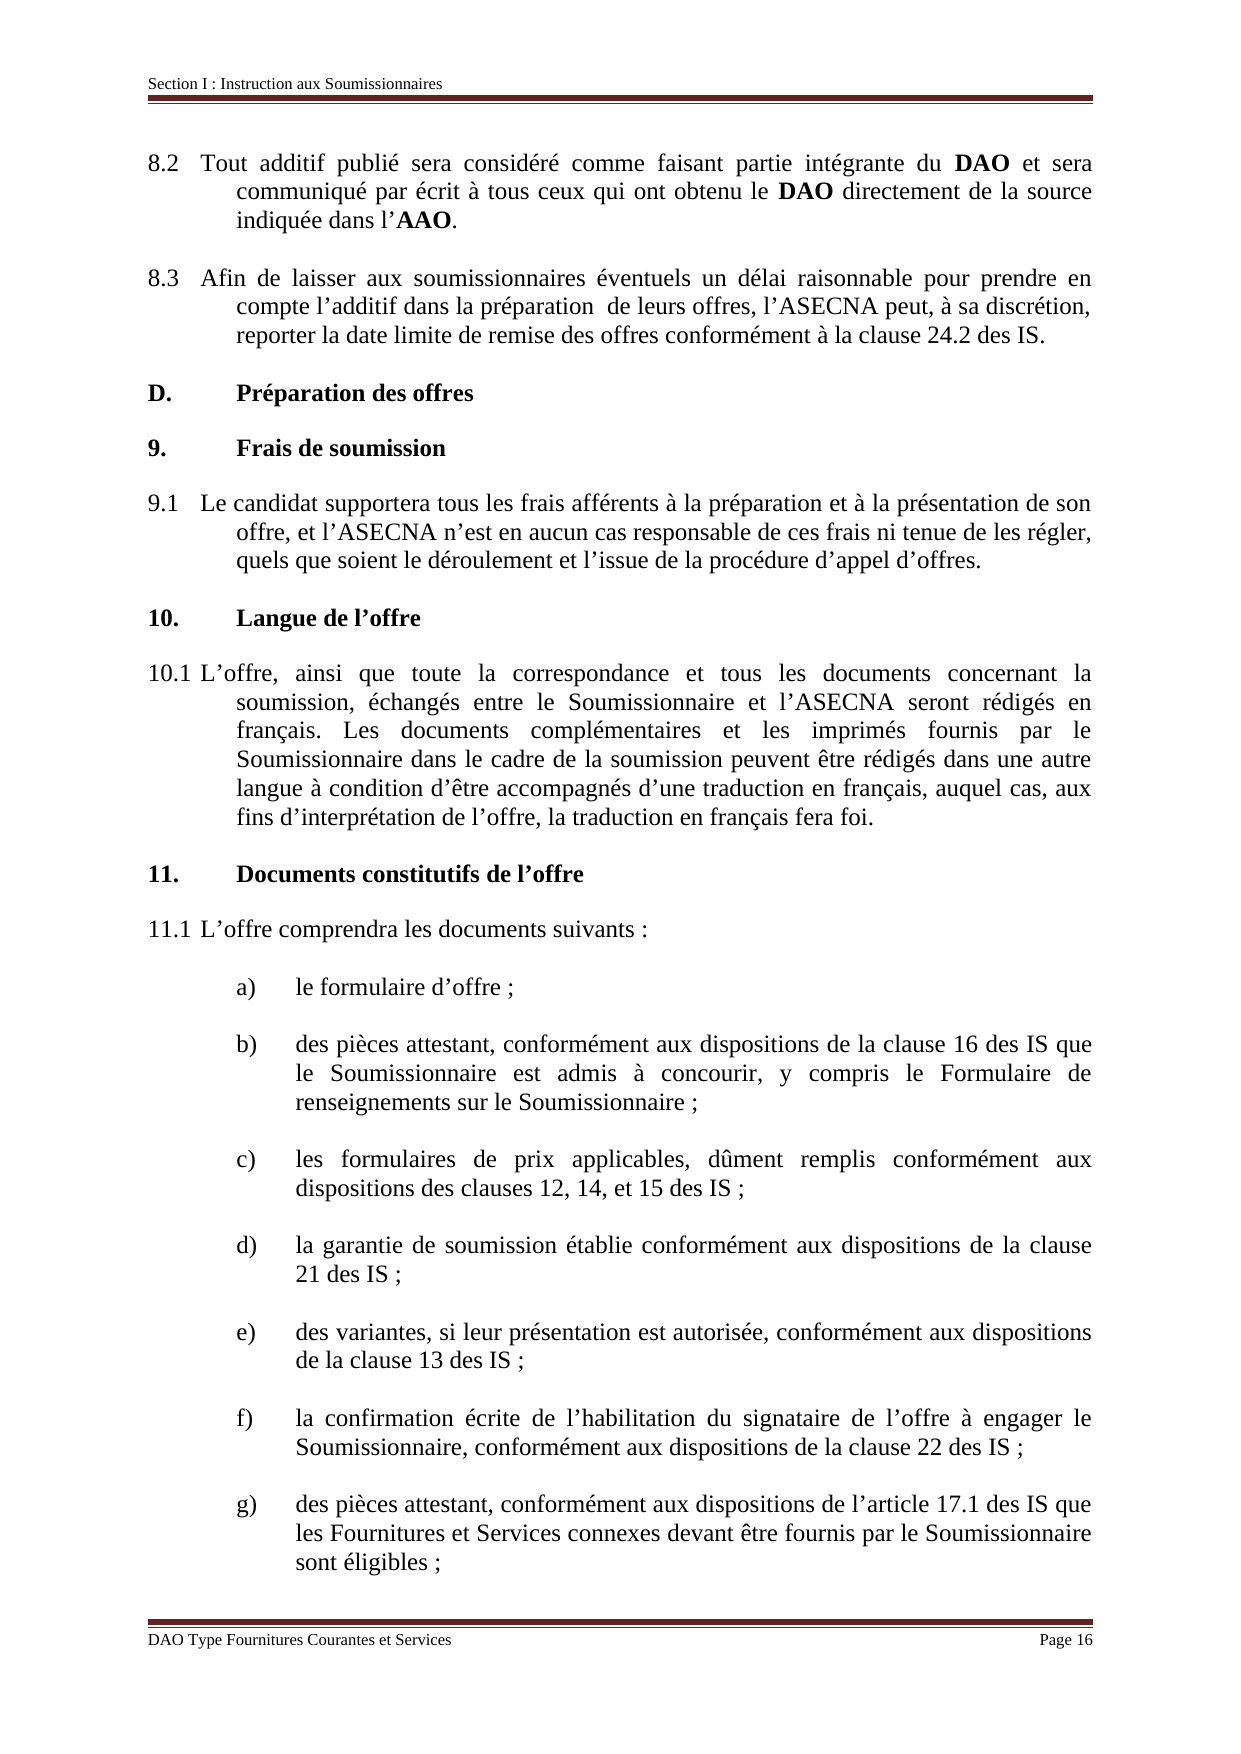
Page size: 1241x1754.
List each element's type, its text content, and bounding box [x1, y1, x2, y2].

list les formulaires de prix applicables, dûment remplis conformément aux dispositions des clauses 12, 14, et 15 des IS ; [236, 1144, 1093, 1202]
list Tout additif publié sera considéré comme faisant partie intégrante du DAO et sera communiqué par écrit à tous ceux qui ont obtenu le DAO directement de la source indiquée dans l’AAO. [148, 148, 1093, 234]
subtitle Préparation des offres [148, 378, 1093, 406]
list L’offre, ainsi que toute la correspondance et tous les documents concernant la soumission, échangés entre le Soumissionnaire et l’ASECNA seront rédigés en français. Les documents complémentaires et les imprimés fournis par le Soumissionnaire dans le cadre de la soumission peuvent être rédigés dans une autre langue à condition d’être accompagnés d’une traduction en français, auquel cas, aux fins d’interprétation de l’offre, la traduction en français fera foi. [148, 658, 1093, 830]
list la garantie de soumission établie conformément aux dispositions de la clause 21 des IS ; [236, 1231, 1093, 1288]
subtitle Documents constitutifs de l’offre [148, 859, 1093, 888]
list des pièces attestant, conformément aux dispositions de la clause 16 des IS que le Soumissionnaire est admis à concourir, y compris le Formulaire de renseignements sur le Soumissionnaire ; [236, 1029, 1093, 1116]
list des variantes, si leur présentation est autorisée, conformément aux dispositions de la clause 13 des IS ; [236, 1317, 1093, 1374]
list L’offre comprendra les documents suivants : [148, 914, 1093, 943]
list le formulaire d’offre ; [236, 972, 1093, 1001]
list des pièces attestant, conformément aux dispositions de l’article 17.1 des IS que les Fournitures et Services connexes devant être fournis par le Soumissionnaire sont éligibles ; [236, 1489, 1093, 1576]
subtitle Langue de l’offre [148, 603, 1093, 632]
list Le candidat supportera tous les frais afférents à la préparation et à la présentation de son offre, et l’ASECNA n’est en aucun cas responsable de ces frais ni tenue de les régler, quels que soient le déroulement et l’issue de la procédure d’appel d’offres. [148, 488, 1093, 574]
subtitle Frais de soumission [148, 433, 1093, 461]
list la confirmation écrite de l’habilitation du signataire de l’offre à engager le Soumissionnaire, conformément aux dispositions de la clause 22 des IS ; [236, 1403, 1093, 1461]
list Afin de laisser aux soumissionnaires éventuels un délai raisonnable pour prendre en compte l’additif dans la préparation de leurs offres, l’ASECNA peut, à sa discrétion, reporter la date limite de remise des offres conformément à la clause 24.2 des IS. [148, 263, 1093, 349]
